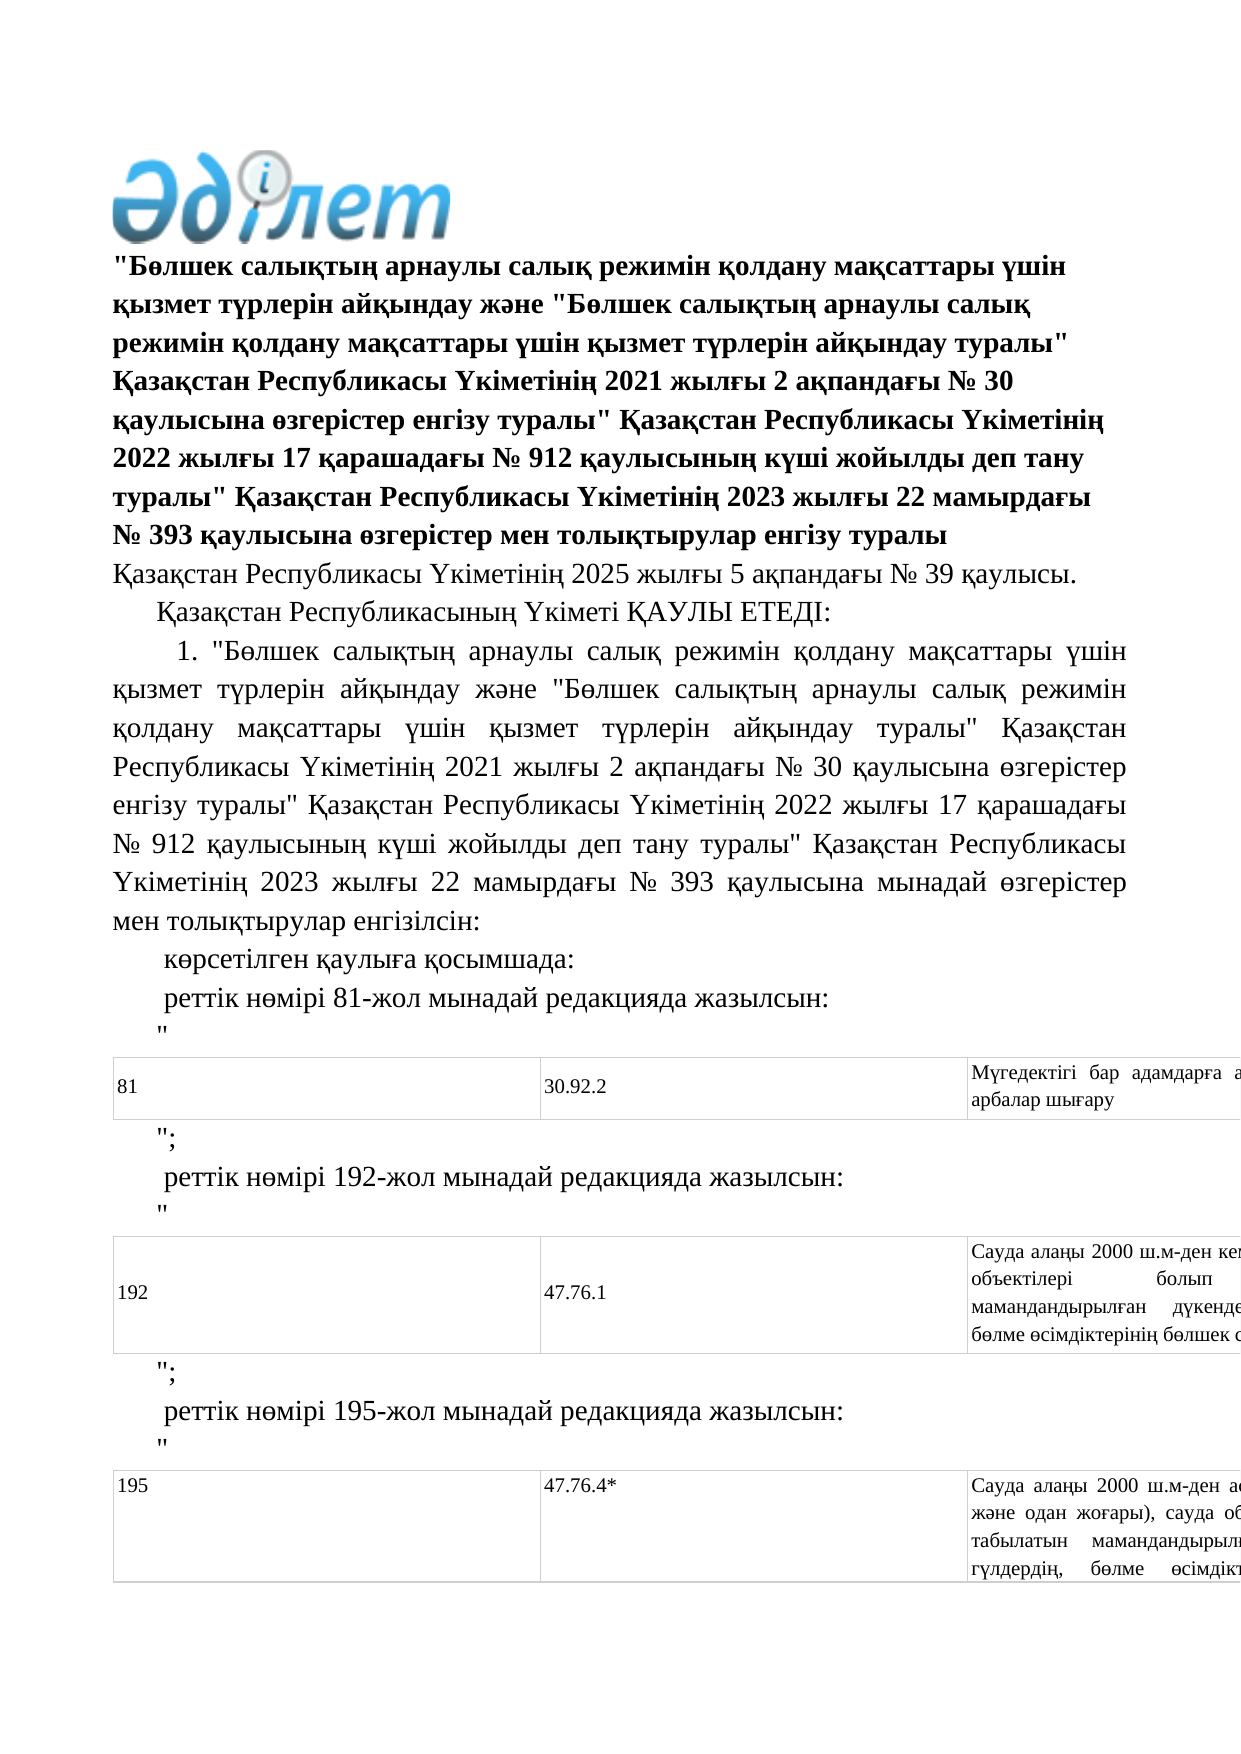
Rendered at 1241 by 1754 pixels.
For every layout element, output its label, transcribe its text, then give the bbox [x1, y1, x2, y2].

text " [112, 1431, 1128, 1465]
table_header 81 [114, 1058, 540, 1119]
table_header 192 [114, 1237, 540, 1353]
table_header 47.76.4* [541, 1471, 967, 1581]
text Қазақстан Республикасы Үкіметінің 2025 жылғы 5 ақпандағы № 39 қаулысы. [112, 556, 1128, 589]
table_header Сауда алаңы 2000 ш.м-ден кем болатын, сауда объектілері болып табылатын мамандандырылған дүкендерде гүлдердің, бөлме өсімдіктерінің бөлшек саудасы [968, 1237, 1240, 1353]
picture [112, 150, 451, 244]
text реттік нөмірі 81-жол мынадай редакцияда жазылсын: [112, 980, 1128, 1013]
text "Бөлшек салықтың арнаулы салық режимін қолдану мақсаттары үшін қызмет түрлерін айқындау және "Бөлшек салықтың арнаулы салық режимін қолдану мақсаттары үшін қызмет түрлерін айқындау туралы" Қазақстан Республикасы Үкіметінің 2021 жылғы 2 ақпандағы № 30 қаулысына өзгерістер енгізу туралы" Қазақстан Республикасы Үкіметінің 2022 жылғы 17 қарашадағы № 912 қаулысының күші жойылды деп тану туралы" Қазақстан Республикасы Үкіметінің 2023 жылғы 22 мамырдағы № 393 қаулысына өзгерістер мен толықтырулар енгізу туралы [112, 248, 1128, 551]
text "; [112, 1120, 1128, 1154]
table_header Мүгедектігі бар адамдарға арналған кресло-арбалар шығару [968, 1058, 1240, 1119]
text " [112, 1197, 1128, 1231]
text реттік нөмірі 195-жол мынадай редакцияда жазылсын: [112, 1393, 1128, 1426]
text көрсетілген қаулыға қосымшада: [112, 941, 1128, 975]
text "; [112, 1354, 1128, 1388]
table_header 195 [114, 1471, 540, 1581]
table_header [968, 1471, 1240, 1581]
text реттік нөмірі 192-жол мынадай редакцияда жазылсын: [112, 1159, 1128, 1192]
text " [112, 1018, 1128, 1052]
table_header 30.92.2 [541, 1058, 967, 1119]
text 1. "Бөлшек салықтың арнаулы салық режимін қолдану мақсаттары үшін қызмет түрлерін айқындау және "Бөлшек салықтың арнаулы салық режимін қолдану мақсаттары үшін қызмет түрлерін айқындау туралы" Қазақстан Республикасы Үкіметінің 2021 жылғы 2 ақпандағы № 30 қаулысына өзгерістер енгізу туралы" Қазақстан Республикасы Үкіметінің 2022 жылғы 17 қарашадағы № 912 қаулысының күші жойылды деп тану туралы" Қазақстан Республикасы Үкіметінің 2023 жылғы 22 мамырдағы № 393 қаулысына мынадай өзгерістер мен толықтырулар енгізілсін: [112, 633, 1128, 936]
text Қазақстан Республикасының Үкіметі ҚАУЛЫ ЕТЕДІ: [112, 594, 1128, 628]
table_header 47.76.1 [541, 1237, 967, 1353]
